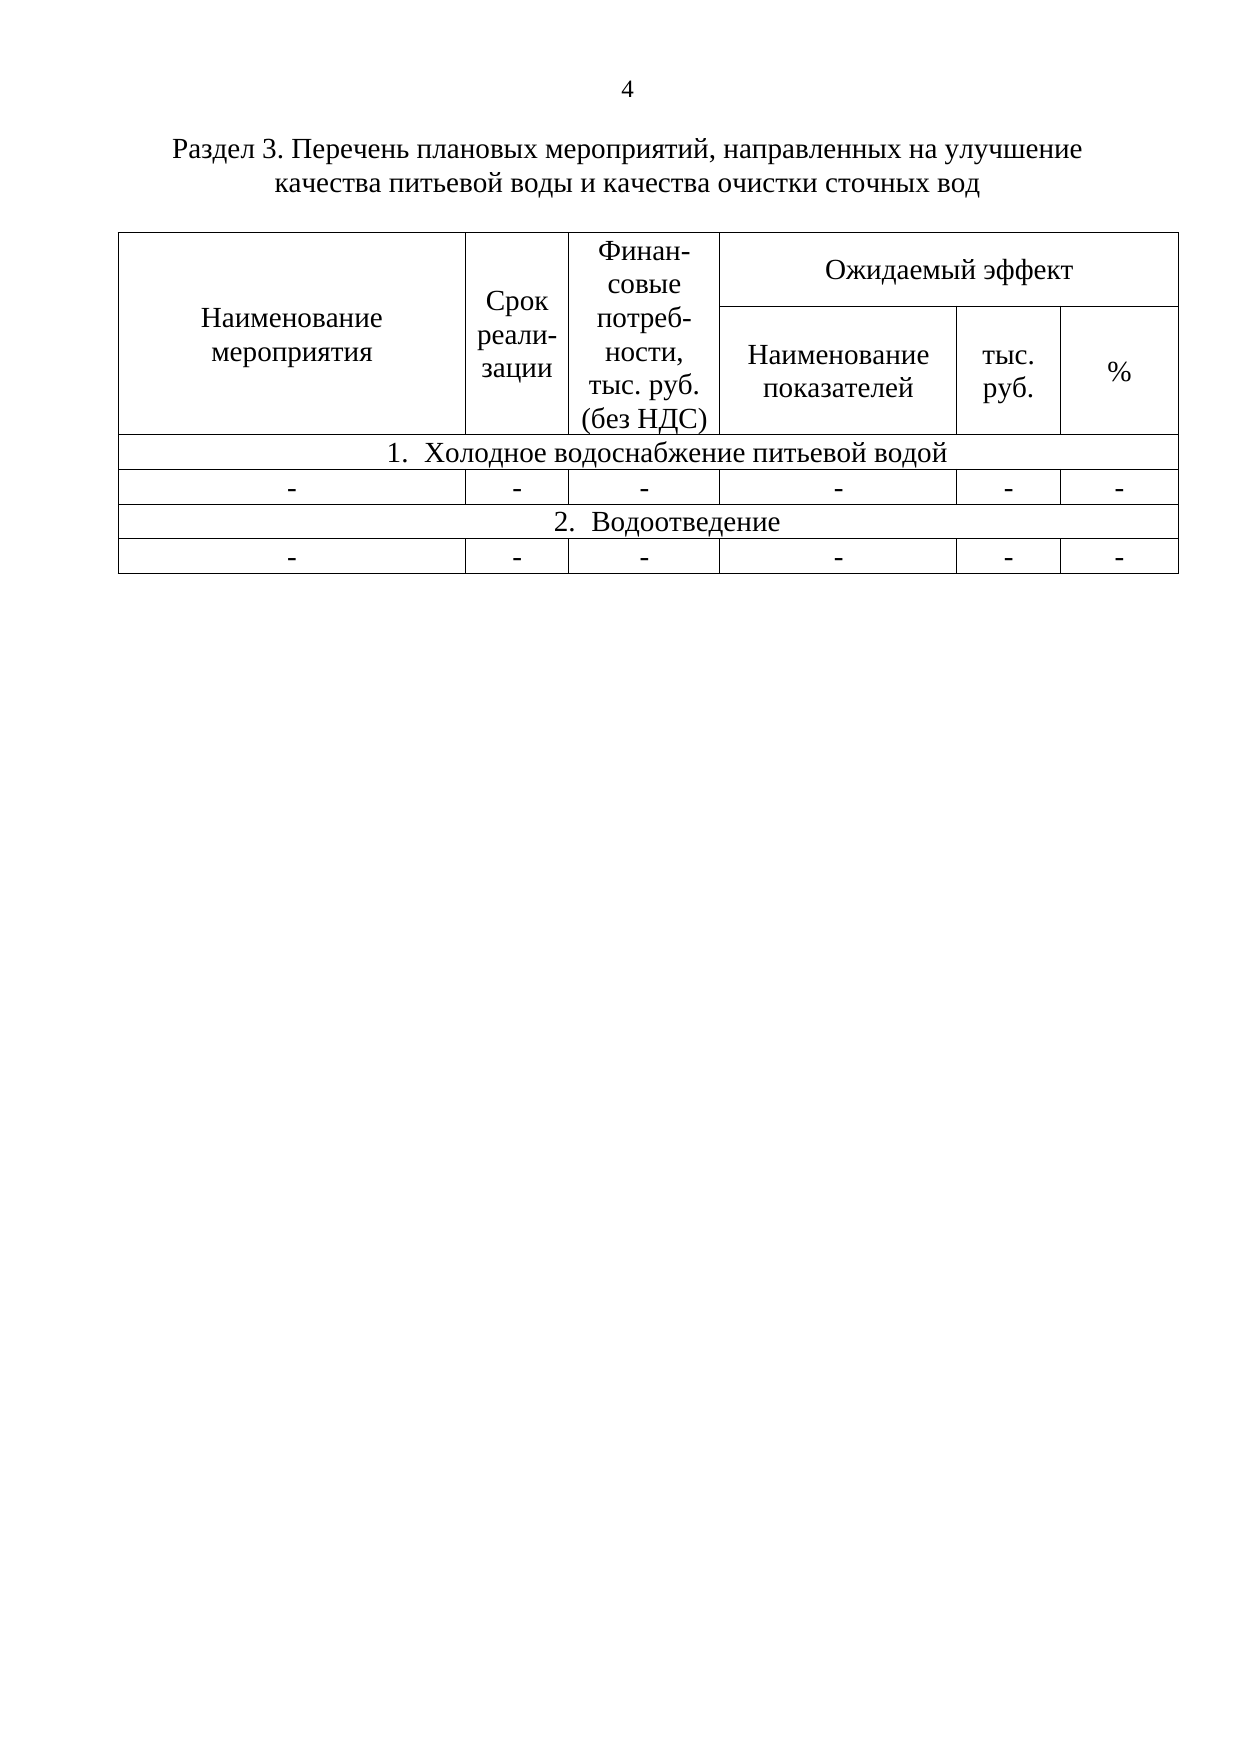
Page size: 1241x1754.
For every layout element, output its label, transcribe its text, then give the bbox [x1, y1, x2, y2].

table_cell - [720, 539, 956, 573]
table_cell - [569, 539, 719, 573]
table_cell - [957, 539, 1060, 573]
table_cell - [1061, 539, 1178, 573]
text Раздел 3. Перечень плановых мероприятий, направленных на улучшение качества питьевой воды и качества очистки сточных вод [162, 131, 1092, 198]
table_cell - [466, 470, 568, 503]
table_cell - [466, 539, 568, 573]
table_header Срок реали-зации [466, 233, 568, 434]
table_cell - [569, 470, 719, 503]
table_cell % [1061, 307, 1178, 434]
table_header Финан-совые потреб-ности, тыс. руб. (без НДС) [569, 233, 719, 434]
table_cell - [119, 470, 465, 503]
table_cell - [119, 539, 465, 573]
table_cell Холодное водоснабжение питьевой водой [119, 435, 1178, 469]
table_cell тыс. руб. [957, 307, 1060, 434]
table_header Ожидаемый эффект [720, 233, 1178, 306]
table_cell Наименование показателей [720, 307, 956, 434]
table_cell - [1061, 470, 1178, 503]
table_cell - [957, 470, 1060, 503]
table_header Наименование мероприятия [119, 233, 465, 434]
table_cell Водоотведение [119, 505, 1178, 538]
table_cell - [720, 470, 956, 503]
